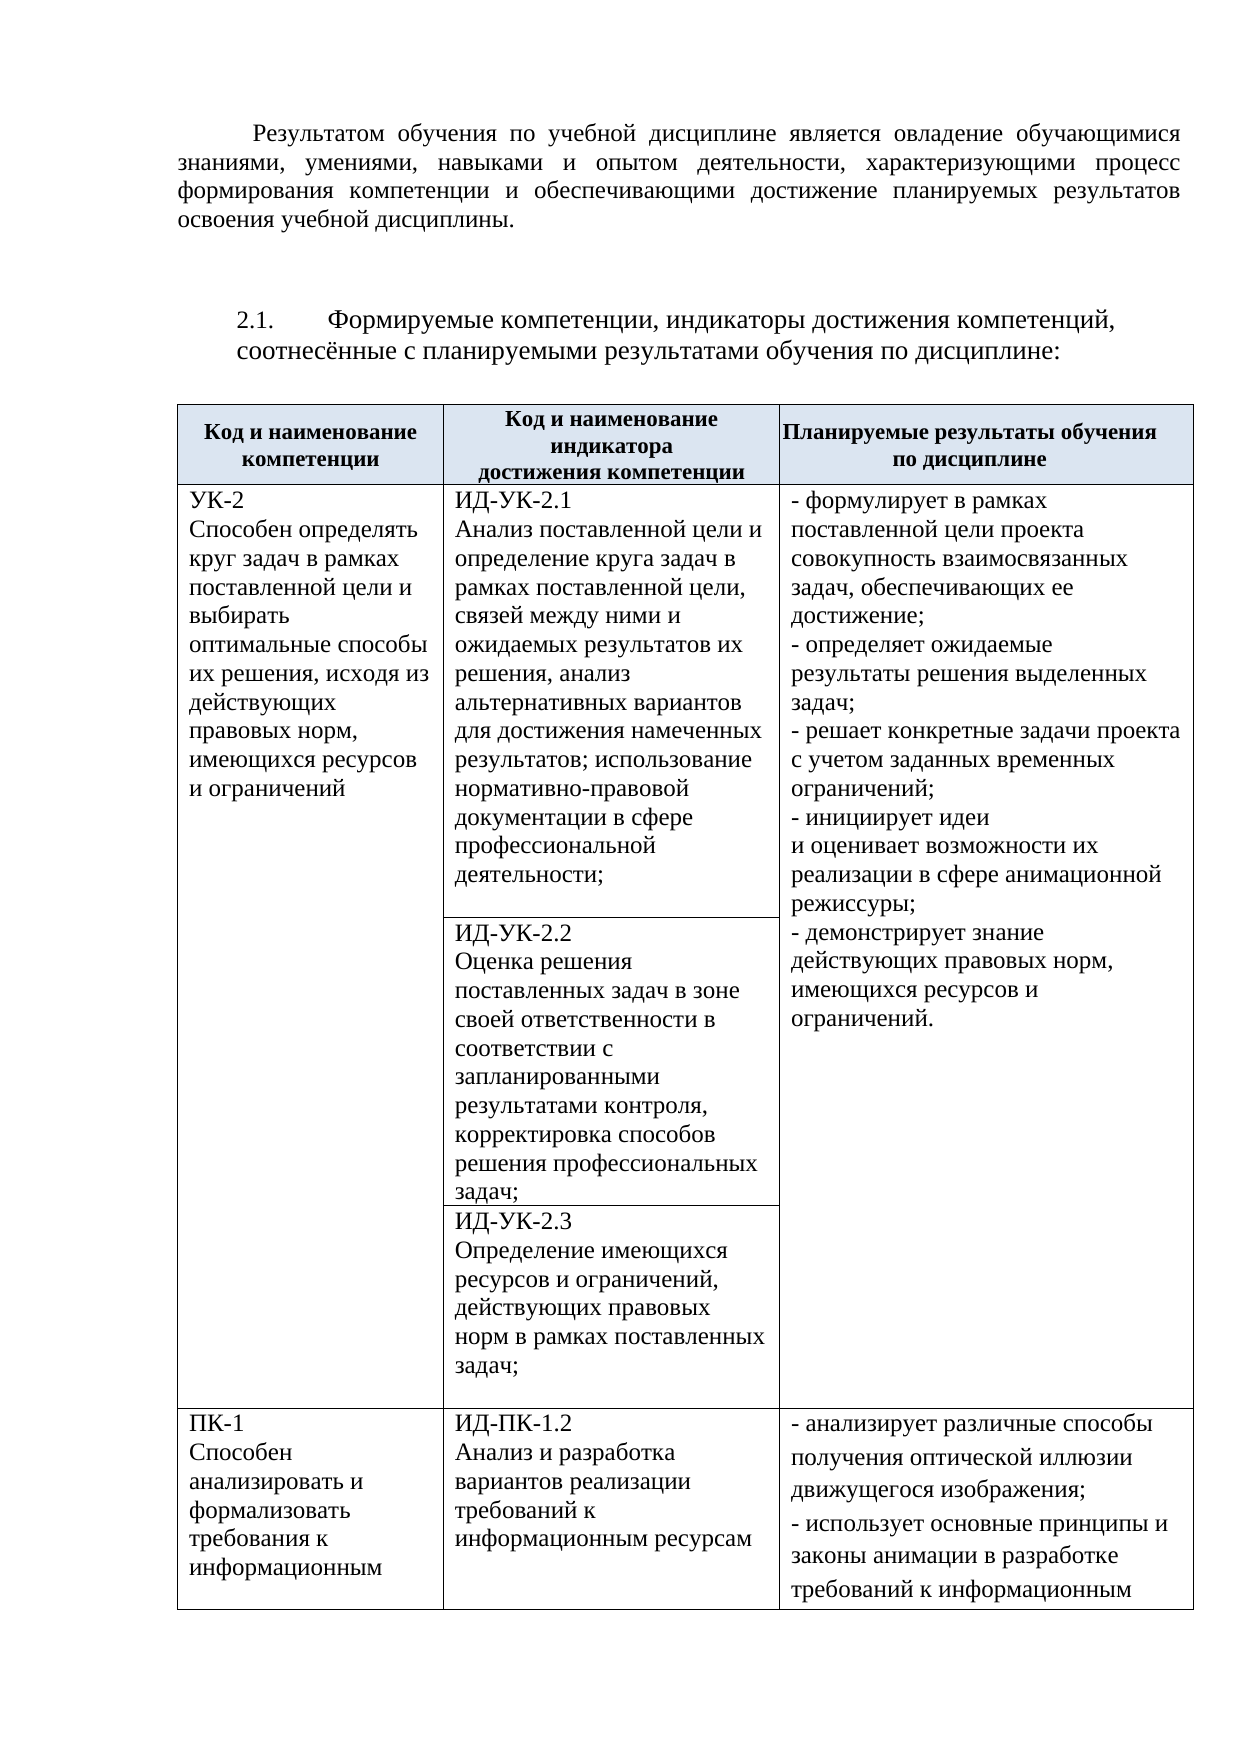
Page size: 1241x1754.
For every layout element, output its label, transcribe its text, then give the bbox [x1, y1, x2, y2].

table_header Код и наименование компетенции [178, 405, 443, 484]
list Формируемые компетенции, индикаторы достижения компетенций, соотнесённые с планируемыми результатами обучения по дисциплине: [236, 303, 1181, 365]
table_header Планируемые результаты обучения по дисциплине [780, 405, 1193, 484]
table_cell - анализирует различные способы получения оптической иллюзии движущегося изображения; - использует основные принципы и законы анимации в разработке требований к информационным ресурсам; - демонстрирует навыки знания технологического процесса производства анимационного контента в области Web-технологий и мультимедиа; - рассматривает возможные, в том числе нестандартные варианты решения задачи, оценивая их достоинства и недостатки; - составляет техническое и творческое задание по анимации; - выявляет причины неудач и корректирует ход реализации проекта для достижения поставленных целей. [780, 1409, 1193, 1609]
table_cell ИД-УК-2.3 Определение имеющихся ресурсов и ограничений, действующих правовых норм в рамках поставленных задач; [444, 1206, 779, 1407]
table_header Код и наименование индикатора достижения компетенции [444, 405, 779, 484]
table_cell УК-2 Способен определять круг задач в рамках поставленной цели и выбирать оптимальные способы их решения, исходя из действующих правовых норм, имеющихся ресурсов и ограничений [178, 485, 443, 1407]
table_cell ИД-УК-2.1 Анализ поставленной цели и определение круга задач в рамках поставленной цели, связей между ними и ожидаемых результатов их решения, анализ альтернативных вариантов для достижения намеченных результатов; использование нормативно-правовой документации в сфере профессиональной деятельности; [444, 485, 779, 917]
table_cell ИД-УК-2.2 Оценка решения поставленных задач в зоне своей ответственности в соответствии с запланированными результатами контроля, корректировка способов решения профессиональных задач; [444, 918, 779, 1205]
table_cell ИД-ПК-1.2 Анализ и разработка вариантов реализации требований к информационным ресурсам [444, 1409, 779, 1609]
table_cell ПК-1 Способен анализировать и формализовать требования к информационным ресурсам в области Web-технологий и мультимедиа [178, 1409, 443, 1609]
list Результатом обучения по учебной дисциплине является овладение обучающимися знаниями, умениями, навыками и опытом деятельности, характеризующими процесс формирования компетенции и обеспечивающими достижение планируемых результатов освоения учебной дисциплины. [177, 118, 1181, 233]
table_cell - формулирует в рамках поставленной цели проекта совокупность взаимосвязанных задач, обеспечивающих ее достижение; - определяет ожидаемые результаты решения выделенных задач; - решает конкретные задачи проекта с учетом заданных временных ограничений; - инициирует идеи и оценивает возможности их реализации в сфере анимационной режиссуры; - демонстрирует знание действующих правовых норм, имеющихся ресурсов и ограничений. [780, 485, 1193, 1407]
